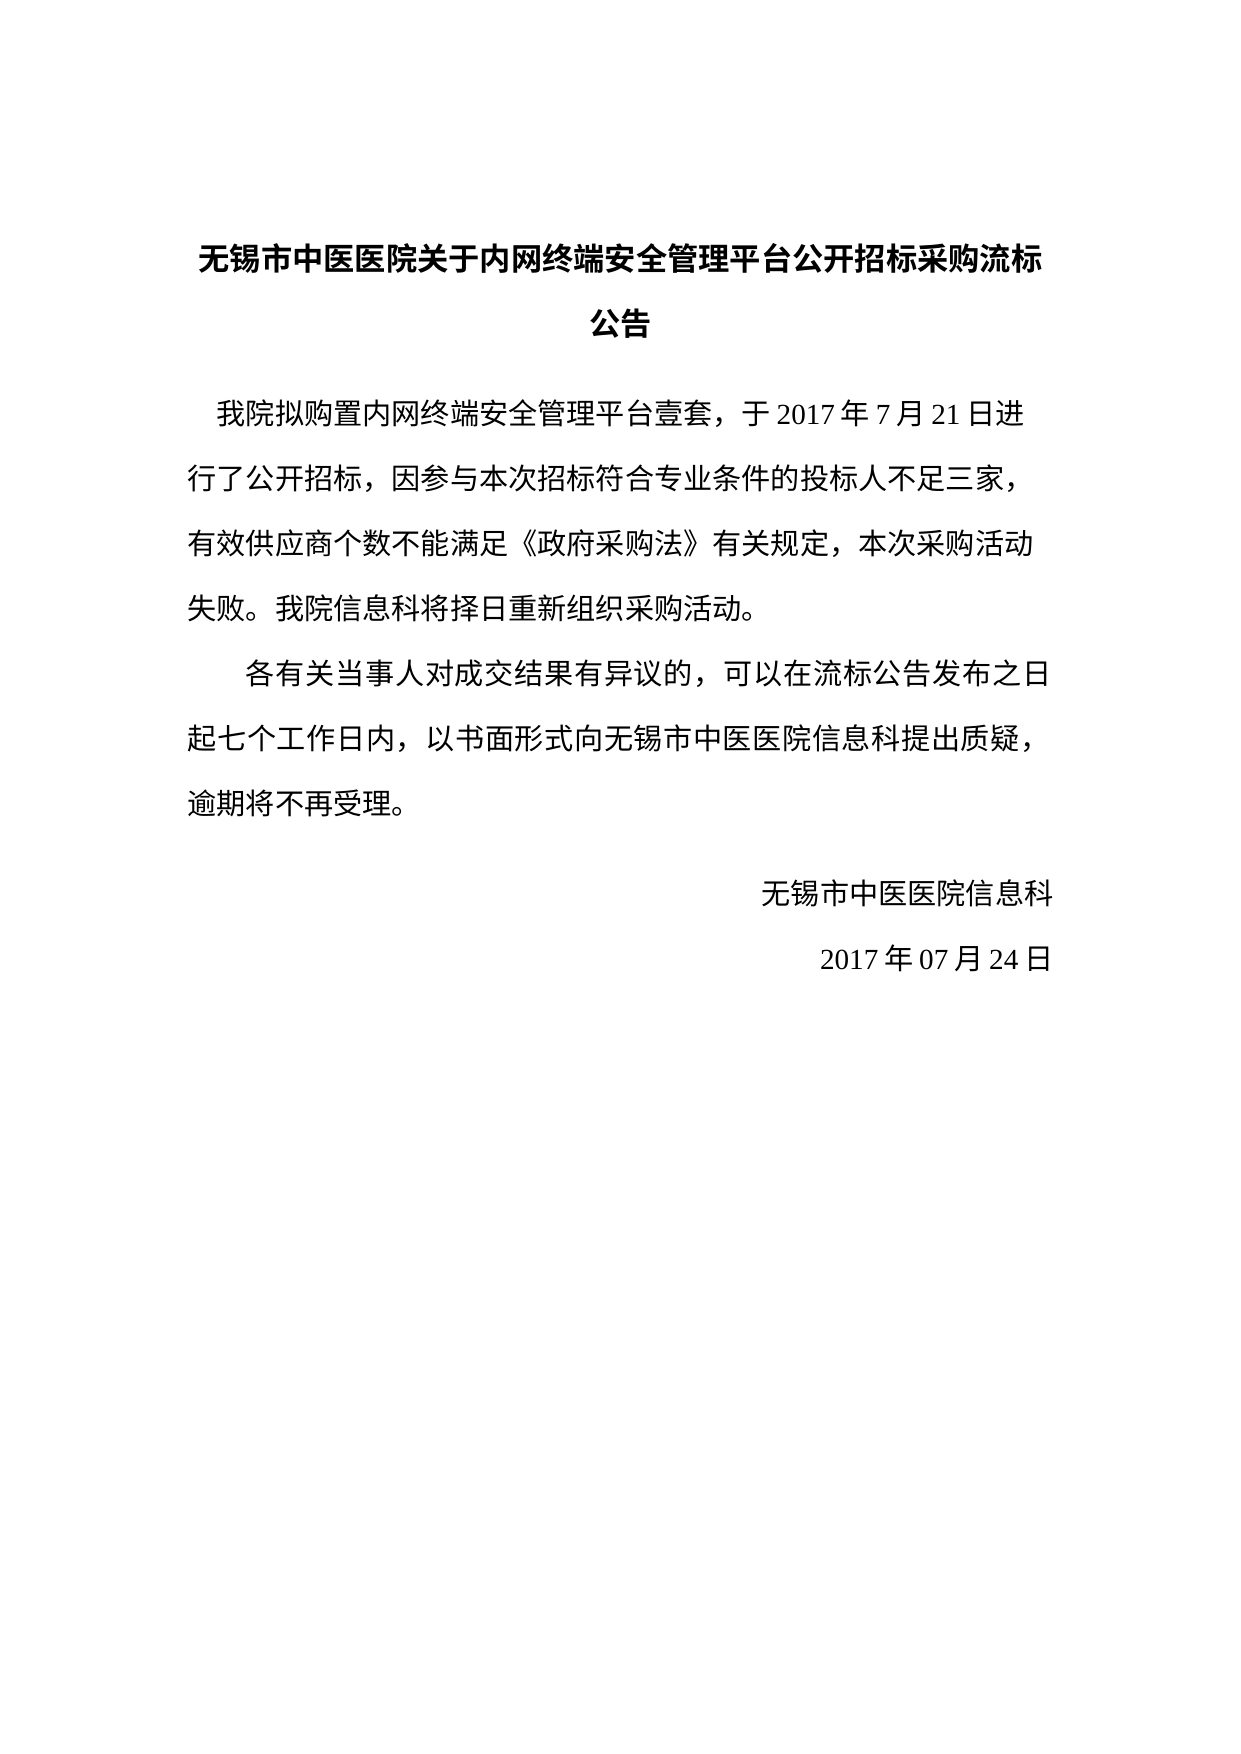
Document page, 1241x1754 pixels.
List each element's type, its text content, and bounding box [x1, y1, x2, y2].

text 无锡市中医医院信息科 [187, 859, 1053, 924]
text 我院拟购置内网终端安全管理平台壹套，于2017年7月21日进行了公开招标，因参与本次招标符合专业条件的投标人不足三家，有效供应商个数不能满足《政府采购法》有关规定，本次采购活动失败。我院信息科将择日重新组织采购活动。 [187, 379, 1053, 639]
text 各有关当事人对成交结果有异议的，可以在流标公告发布之日起七个工作日内，以书面形式向无锡市中医医院信息科提出质疑，逾期将不再受理。 [187, 639, 1053, 834]
text 无锡市中医医院关于内网终端安全管理平台公开招标采购流标公告 [187, 224, 1053, 354]
text 2017年07月24日 [187, 924, 1053, 989]
